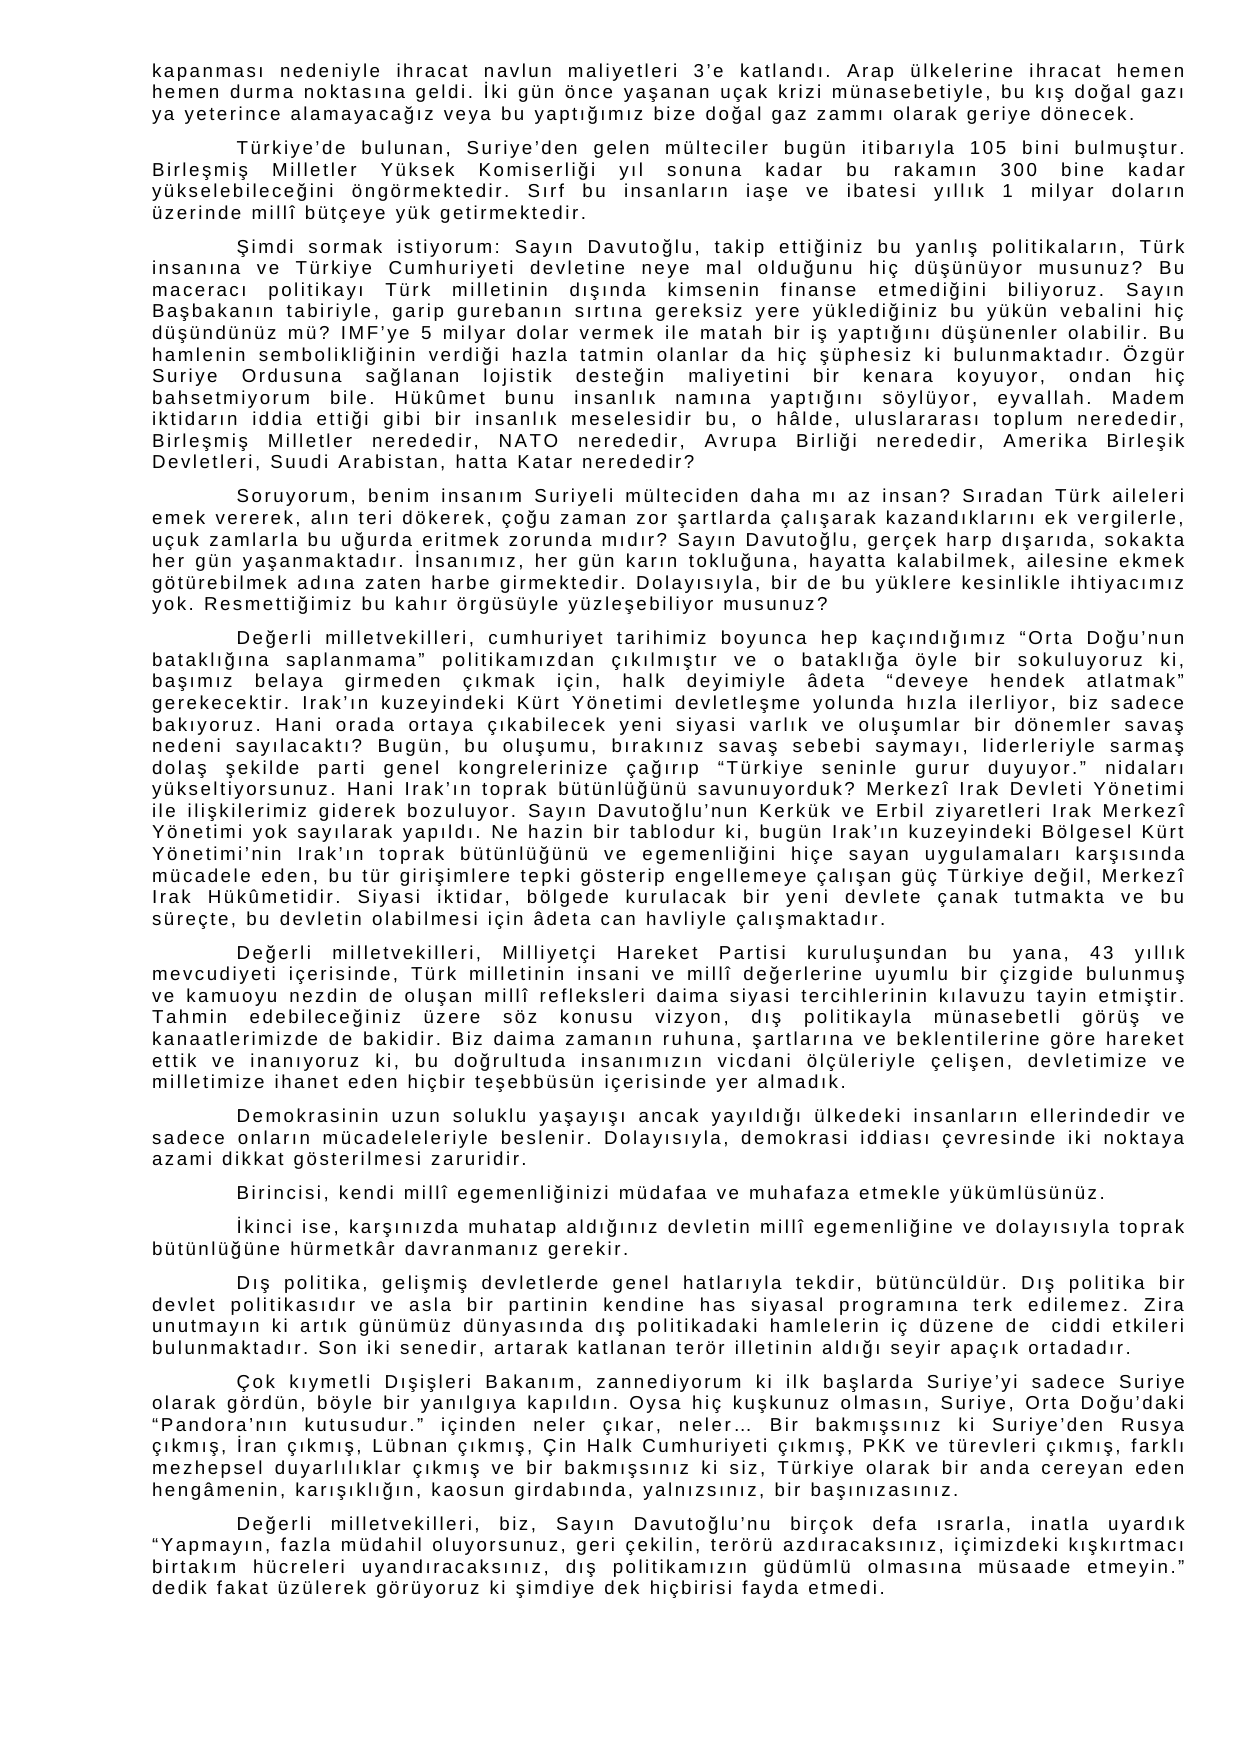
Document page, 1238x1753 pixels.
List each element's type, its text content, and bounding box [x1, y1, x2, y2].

text Çok kıymetli Dışişleri Bakanım, zannediyorum ki ilk başlarda Suriye’yi sadece Suriye olarak gördün, böyle bir yanılgıya kapıldın. Oysa hiç kuşkunuz olmasın, Suriye, Orta Doğu’daki “Pandora’nın kutusudur.” içinden neler çıkar, neler… Bir bakmışsınız ki Suriye’den Rusya çıkmış, İran çıkmış, Lübnan çıkmış, Çin Halk Cumhuriyeti çıkmış, PKK ve türevleri çıkmış, farklı mezhepsel duyarlılıklar çıkmış ve bir bakmışsınız ki siz, Türkiye olarak bir anda cereyan eden hengâmenin, karışıklığın, kaosun girdabında, yalnızsınız, bir başınızasınız. [152, 1371, 1186, 1500]
text Soruyorum, benim insanım Suriyeli mülteciden daha mı az insan? Sıradan Türk aileleri emek vererek, alın teri dökerek, çoğu zaman zor şartlarda çalışarak kazandıklarını ek vergilerle, uçuk zamlarla bu uğurda eritmek zorunda mıdır? Sayın Davutoğlu, gerçek harp dışarıda, sokakta her gün yaşanmaktadır. İnsanımız, her gün karın tokluğuna, hayatta kalabilmek, ailesine ekmek götürebilmek adına zaten harbe girmektedir. Dolayısıyla, bir de bu yüklere kesinlikle ihtiyacımız yok. Resmettiğimiz bu kahır örgüsüyle yüzleşebiliyor musunuz? [152, 485, 1186, 615]
text Değerli milletvekilleri, Milliyetçi Hareket Partisi kuruluşundan bu yana, 43 yıllık mevcudiyeti içerisinde, Türk milletinin insani ve millî değerlerine uyumlu bir çizgide bulunmuş ve kamuoyu nezdin de oluşan millî refleksleri daima siyasi tercihlerinin kılavuzu tayin etmiştir. Tahmin edebileceğiniz üzere söz konusu vizyon, dış politikayla münasebetli görüş ve kanaatlerimizde de bakidir. Biz daima zamanın ruhuna, şartlarına ve beklentilerine göre hareket ettik ve inanıyoruz ki, bu doğrultuda insanımızın vicdani ölçüleriyle çelişen, devletimize ve milletimize ihanet eden hiçbir teşebbüsün içerisinde yer almadık. [152, 942, 1186, 1092]
text Şimdi sormak istiyorum: Sayın Davutoğlu, takip ettiğiniz bu yanlış politikaların, Türk insanına ve Türkiye Cumhuriyeti devletine neye mal olduğunu hiç düşünüyor musunuz? Bu maceracı politikayı Türk milletinin dışında kimsenin finanse etmediğini biliyoruz. Sayın Başbakanın tabiriyle, garip gurebanın sırtına gereksiz yere yüklediğiniz bu yükün vebalini hiç düşündünüz mü? IMF’ye 5 milyar dolar vermek ile matah bir iş yaptığını düşünenler olabilir. Bu hamlenin sembolikliğinin verdiği hazla tatmin olanlar da hiç şüphesiz ki bulunmaktadır. Özgür Suriye Ordusuna sağlanan lojistik desteğin maliyetini bir kenara koyuyor, ondan hiç bahsetmiyorum bile. Hükûmet bunu insanlık namına yaptığını söylüyor, eyvallah. Madem iktidarın iddia ettiği gibi bir insanlık meselesidir bu, o hâlde, uluslararası toplum nerededir, Birleşmiş Milletler nerededir, NATO nerededir, Avrupa Birliği nerededir, Amerika Birleşik Devletleri, Suudi Arabistan, hatta Katar nerededir? [152, 236, 1186, 473]
text Birincisi, kendi millî egemenliğinizi müdafaa ve muhafaza etmekle yükümlüsünüz. [152, 1182, 1186, 1204]
text Dış politika, gelişmiş devletlerde genel hatlarıyla tekdir, bütüncüldür. Dış politika bir devlet politikasıdır ve asla bir partinin kendine has siyasal programına terk edilemez. Zira unutmayın ki artık günümüz dünyasında dış politikadaki hamlelerin iç düzene de ciddi etkileri bulunmaktadır. Son iki senedir, artarak katlanan terör illetinin aldığı seyir apaçık ortadadır. [152, 1272, 1186, 1358]
text Demokrasinin uzun soluklu yaşayışı ancak yayıldığı ülkedeki insanların ellerindedir ve sadece onların mücadeleleriyle beslenir. Dolayısıyla, demokrasi iddiası çevresinde iki noktaya azami dikkat gösterilmesi zaruridir. [152, 1105, 1186, 1170]
text Türkiye’de bulunan, Suriye’den gelen mülteciler bugün itibarıyla 105 bini bulmuştur. Birleşmiş Milletler Yüksek Komiserliği yıl sonuna kadar bu rakamın 300 bine kadar yükselebileceğini öngörmektedir. Sırf bu insanların iaşe ve ibatesi yıllık 1 milyar doların üzerinde millî bütçeye yük getirmektedir. [152, 137, 1186, 223]
text Değerli milletvekilleri, cumhuriyet tarihimiz boyunca hep kaçındığımız “Orta Doğu’nun bataklığına saplanmama” politikamızdan çıkılmıştır ve o bataklığa öyle bir sokuluyoruz ki, başımız belaya girmeden çıkmak için, halk deyimiyle âdeta “deveye hendek atlatmak” gerekecektir. Irak’ın kuzeyindeki Kürt Yönetimi devletleşme yolunda hızla ilerliyor, biz sadece bakıyoruz. Hani orada ortaya çıkabilecek yeni siyasi varlık ve oluşumlar bir dönemler savaş nedeni sayılacaktı? Bugün, bu oluşumu, bırakınız savaş sebebi saymayı, liderleriyle sarmaş dolaş şekilde parti genel kongrelerinize çağırıp “Türkiye seninle gurur duyuyor.” nidaları yükseltiyorsunuz. Hani Irak’ın toprak bütünlüğünü savunuyorduk? Merkezî Irak Devleti Yönetimi ile ilişkilerimiz giderek bozuluyor. Sayın Davutoğlu’nun Kerkük ve Erbil ziyaretleri Irak Merkezî Yönetimi yok sayılarak yapıldı. Ne hazin bir tablodur ki, bugün Irak’ın kuzeyindeki Bölgesel Kürt Yönetimi’nin Irak’ın toprak bütünlüğünü ve egemenliğini hiçe sayan uygulamaları karşısında mücadele eden, bu tür girişimlere tepki gösterip engellemeye çalışan güç Türkiye değil, Merkezî Irak Hükûmetidir. Siyasi iktidar, bölgede kurulacak bir yeni devlete çanak tutmakta ve bu süreçte, bu devletin olabilmesi için âdeta can havliyle çalışmaktadır. [152, 627, 1186, 929]
text Değerli milletvekilleri, biz, Sayın Davutoğlu’nu birçok defa ısrarla, inatla uyardık “Yapmayın, fazla müdahil oluyorsunuz, geri çekilin, terörü azdıracaksınız, içimizdeki kışkırtmacı birtakım hücreleri uyandıracaksınız, dış politikamızın güdümlü olmasına müsaade etmeyin.” dedik fakat üzülerek görüyoruz ki şimdiye dek hiçbirisi fayda etmedi. [152, 1512, 1186, 1599]
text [152, 60, 1186, 124]
text İkinci ise, karşınızda muhatap aldığınız devletin millî egemenliğine ve dolayısıyla toprak bütünlüğüne hürmetkâr davranmanız gerekir. [152, 1216, 1186, 1259]
